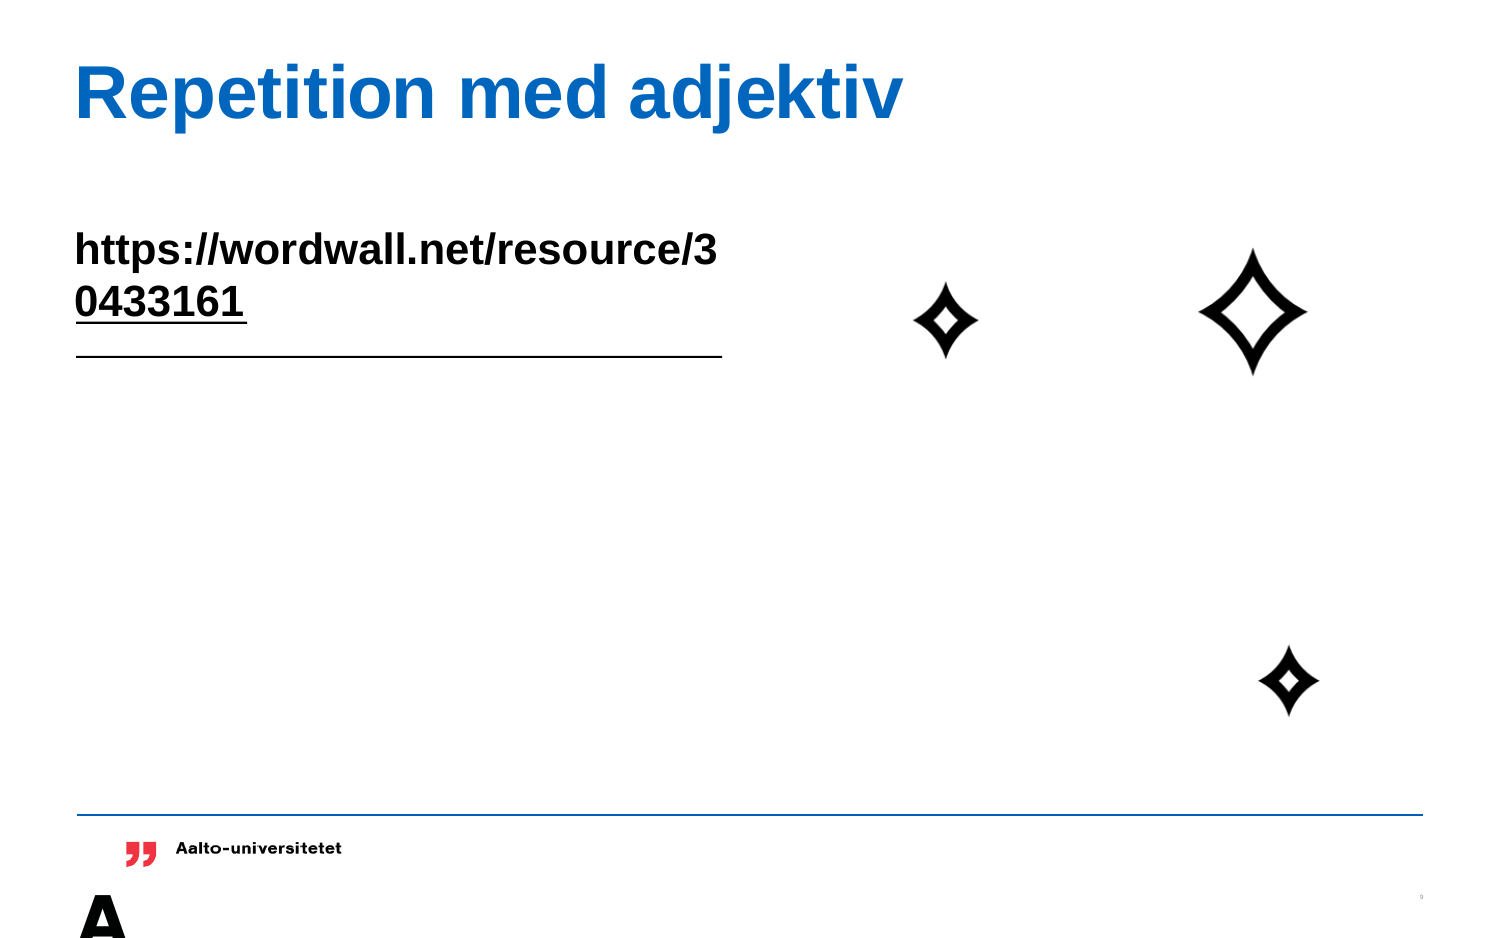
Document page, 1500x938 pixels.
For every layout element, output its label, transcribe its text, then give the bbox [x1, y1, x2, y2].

picture [836, 246, 1355, 739]
picture [76, 895, 129, 938]
text https://wordwall.net/resource/3 0433161 [74, 222, 879, 327]
picture [174, 841, 344, 855]
text Repetition med adjektiv [74, 52, 1422, 136]
